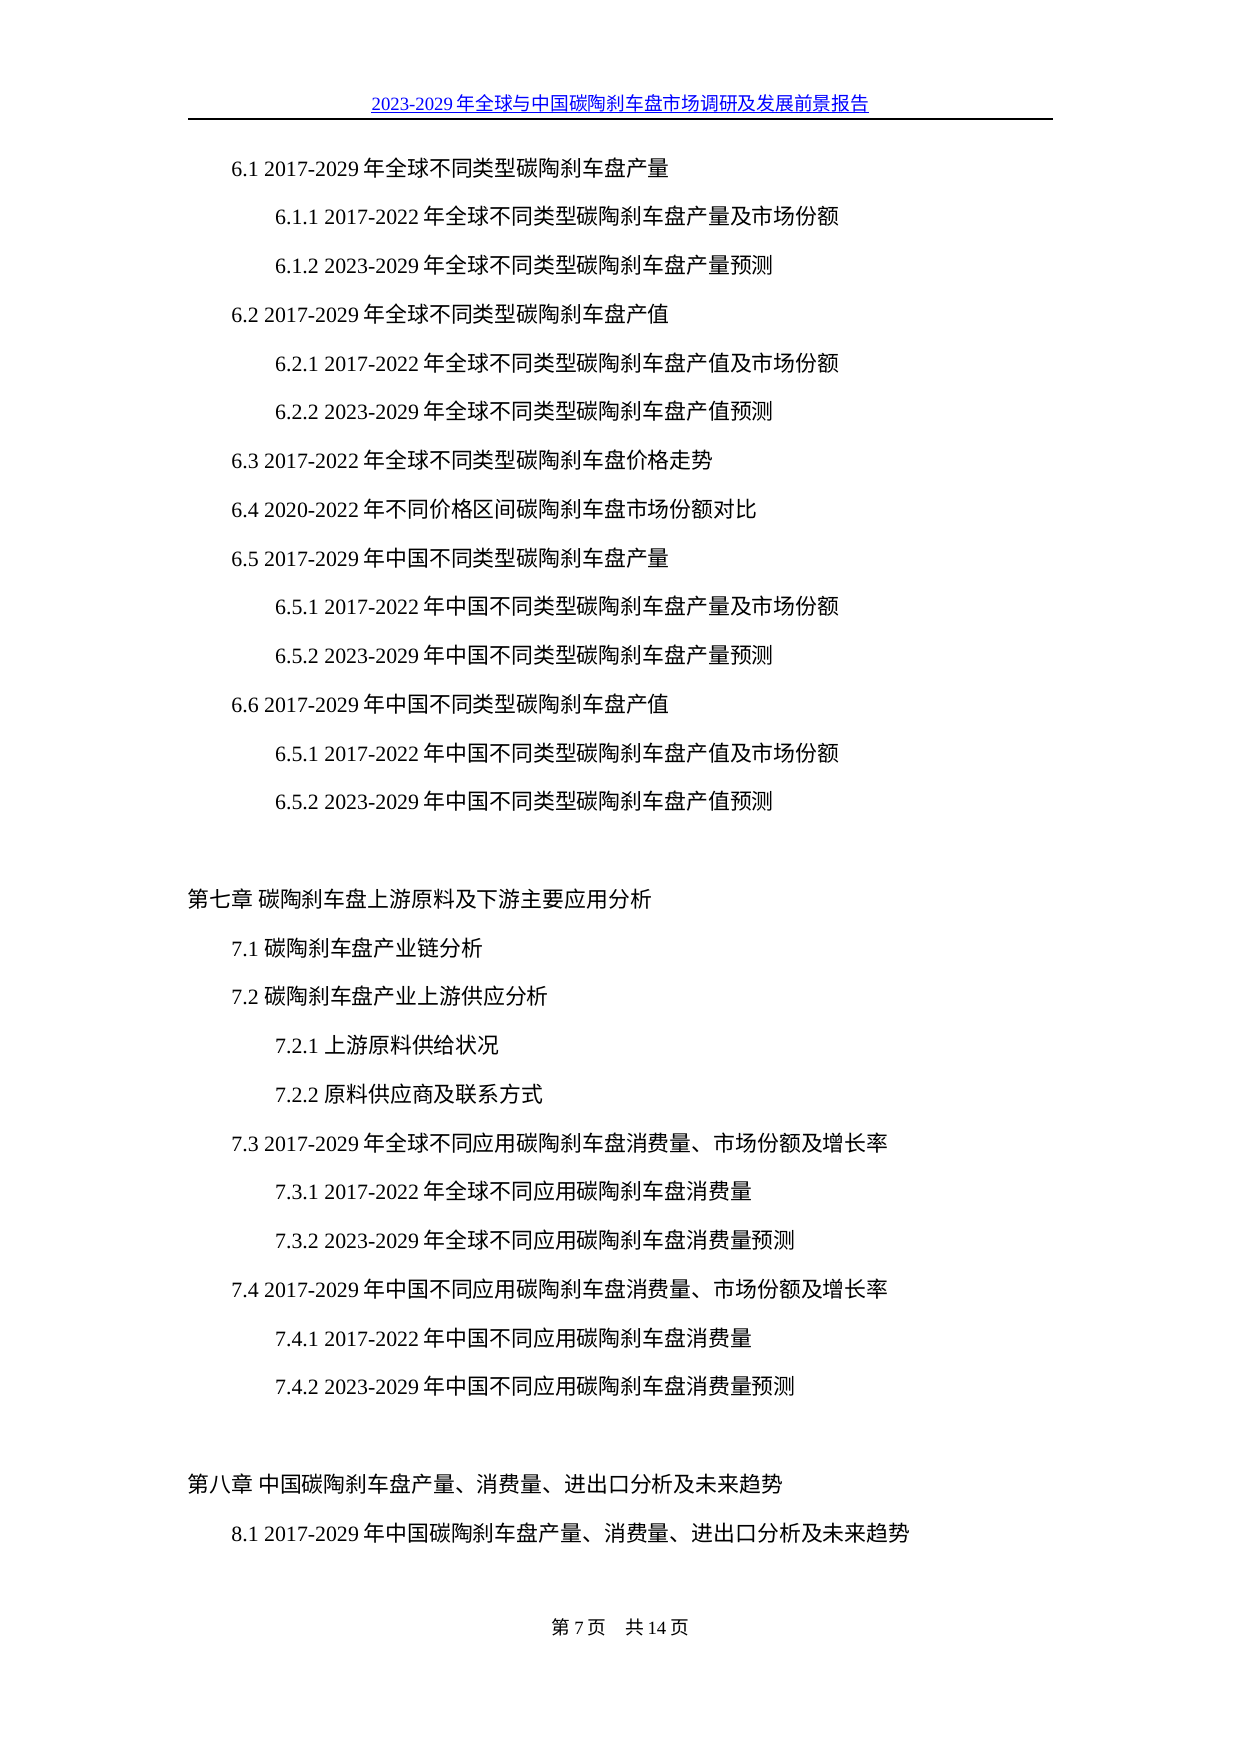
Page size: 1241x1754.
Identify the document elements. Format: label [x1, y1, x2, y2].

text [187, 150, 1053, 1548]
